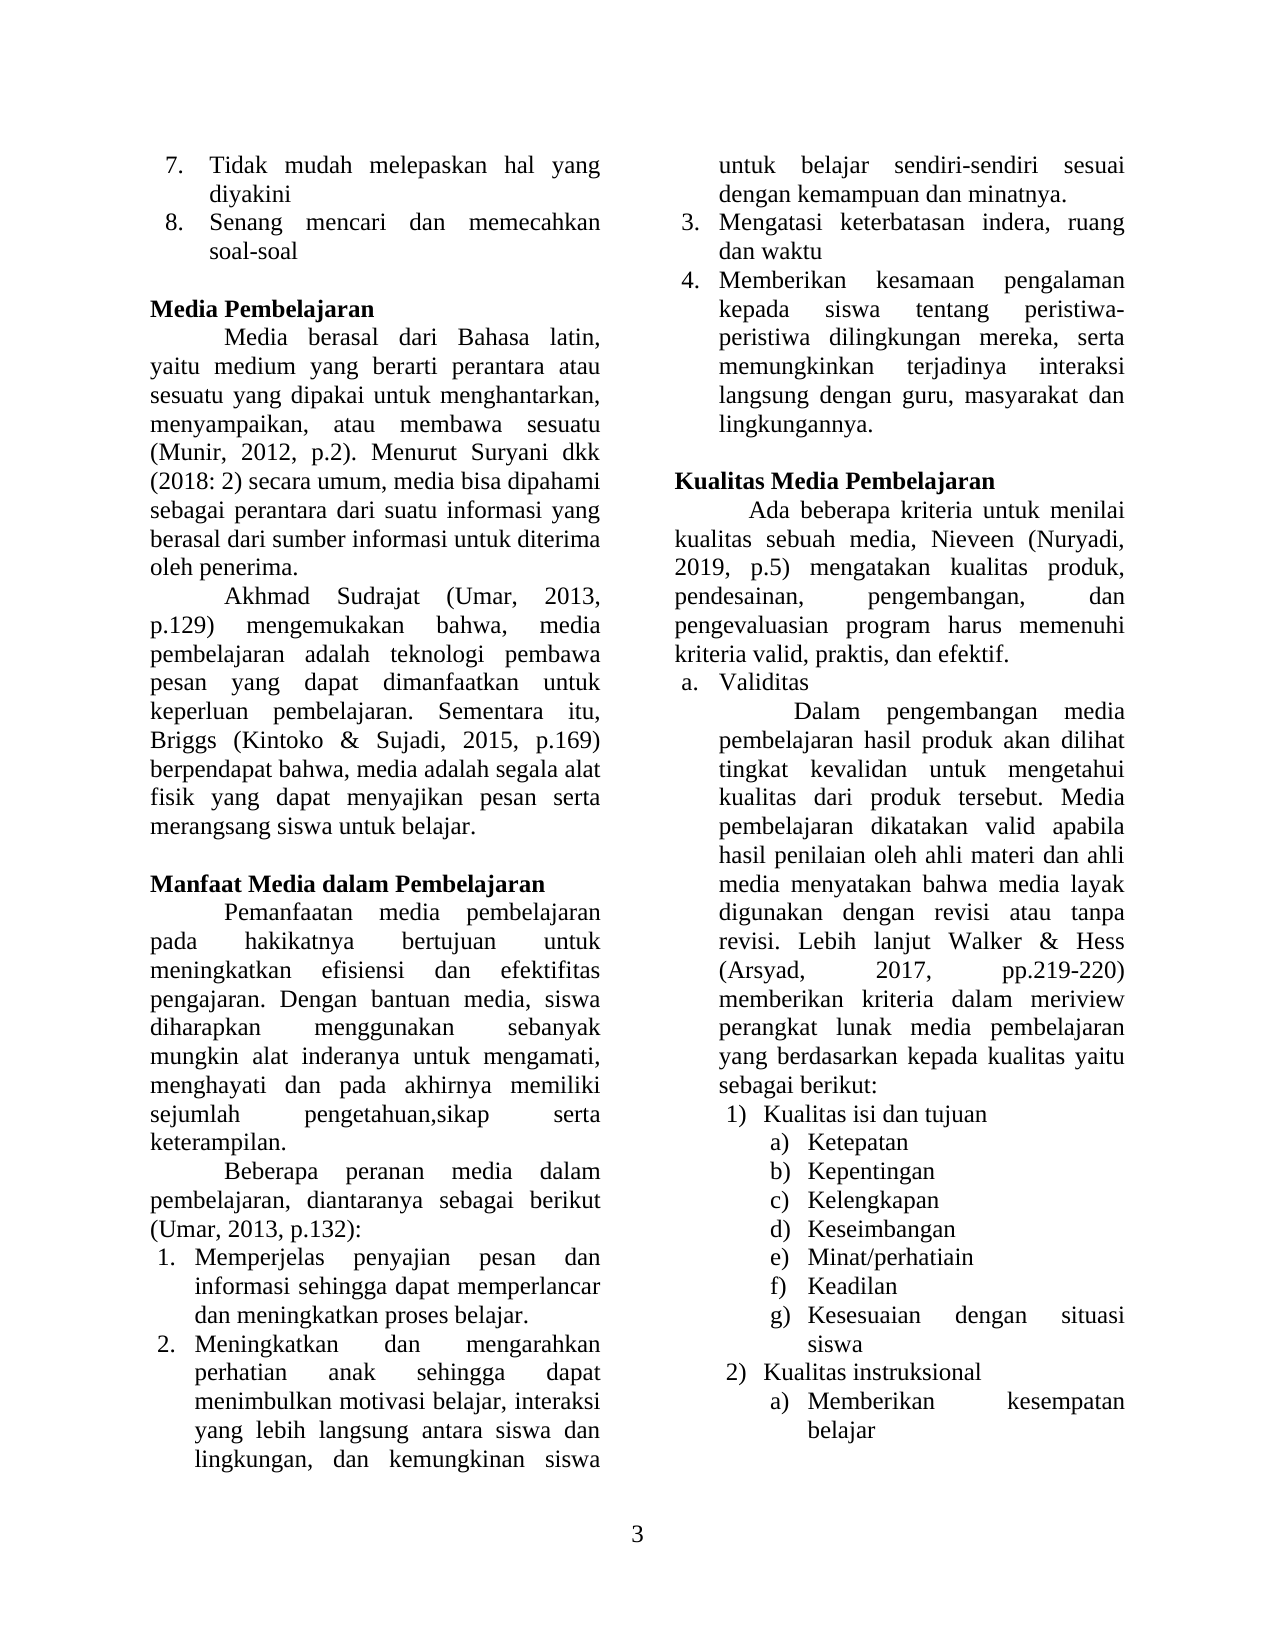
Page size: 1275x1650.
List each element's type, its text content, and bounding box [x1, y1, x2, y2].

text Media Pembelajaran [150, 294, 601, 322]
list Memperjelas penyajian pesan dan informasi sehingga dapat memperlancar dan meningkatkan proses belajar. [157, 1242, 601, 1329]
text Beberapa peranan media dalam pembelajaran, diantaranya sebagai berikut (Umar, 2013, p.132): [150, 1156, 601, 1242]
list Ketepatan [770, 1127, 1125, 1156]
list Meningkatkan dan mengarahkan perhatian anak sehingga dapat menimbulkan motivasi belajar, interaksi yang lebih langsung antara siswa dan lingkungan, dan kemungkinan siswa untuk belajar sendiri-sendiri sesuai dengan kemampuan dan minatnya. [157, 1329, 601, 1472]
list Kesesuaian dengan situasi siswa [770, 1300, 1125, 1357]
text Media berasal dari Bahasa latin, yaitu medium yang berarti perantara atau sesuatu yang dipakai untuk menghantarkan, menyampaikan, atau membawa sesuatu (Munir, 2012, p.2). Menurut Suryani dkk (2018: 2) secara umum, media bisa dipahami sebagai perantara dari suatu informasi yang berasal dari sumber informasi untuk diterima oleh penerima. [150, 322, 601, 581]
text Dalam pengembangan media pembelajaran hasil produk akan dilihat tingkat kevalidan untuk mengetahui kualitas dari produk tersebut. Media pembelajaran dikatakan valid apabila hasil penilaian oleh ahli materi dan ahli media menyatakan bahwa media layak digunakan dengan revisi atau tanpa revisi. Lebih lanjut Walker & Hess (Arsyad, 2017, pp.219-220) memberikan kriteria dalam meriview perangkat lunak media pembelajaran yang berdasarkan kepada kualitas yaitu sebagai berikut: [719, 696, 1125, 1099]
text Ada beberapa kriteria untuk menilai kualitas sebuah media, Nieveen (Nuryadi, 2019, p.5) mengatakan kualitas produk, pendesainan, pengembangan, dan pengevaluasian program harus memenuhi kriteria valid, praktis, dan efektif. [674, 495, 1125, 667]
list Memberikan kesamaan pengalaman kepada siswa tentang peristiwa-peristiwa dilingkungan mereka, serta memungkinkan terjadinya interaksi langsung dengan guru, masyarakat dan lingkungannya. [681, 265, 1125, 437]
list Keadilan [770, 1271, 1125, 1300]
text Manfaat Media dalam Pembelajaran [150, 869, 601, 897]
list Kualitas isi dan tujuan [726, 1099, 1125, 1127]
list Minat/perhatiain [770, 1242, 1125, 1271]
list Tidak mudah melepaskan hal yang diyakini [165, 150, 601, 207]
list Memberikan kesempatan belajar [770, 1386, 1125, 1444]
list Keseimbangan [770, 1214, 1125, 1242]
text Akhmad Sudrajat (Umar, 2013, p.129) mengemukakan bahwa, media pembelajaran adalah teknologi pembawa pesan yang dapat dimanfaatkan untuk keperluan pembelajaran. Sementara itu, Briggs (Kintoko & Sujadi, 2015, p.169) berpendapat bahwa, media adalah segala alat fisik yang dapat menyajikan pesan serta merangsang siswa untuk belajar. [150, 581, 601, 840]
list Mengatasi keterbatasan indera, ruang dan waktu [681, 207, 1125, 265]
list Kepentingan [770, 1156, 1125, 1185]
text Pemanfaatan media pembelajaran pada hakikatnya bertujuan untuk meningkatkan efisiensi dan efektifitas pengajaran. Dengan bantuan media, siswa diharapkan menggunakan sebanyak mungkin alat inderanya untuk mengamati, menghayati dan pada akhirnya memiliki sejumlah pengetahuan,sikap serta keterampilan. [150, 897, 601, 1156]
text Kualitas Media Pembelajaran [674, 466, 1125, 495]
list Senang mencari dan memecahkan soal-soal [165, 207, 601, 265]
list Kualitas instruksional [726, 1357, 1125, 1386]
list Kelengkapan [770, 1185, 1125, 1214]
list Validitas [681, 667, 1125, 696]
list Meningkatkan dan mengarahkan perhatian anak sehingga dapat menimbulkan motivasi belajar, interaksi yang lebih langsung antara siswa dan lingkungan, dan kemungkinan siswa untuk belajar sendiri-sendiri sesuai dengan kemampuan dan minatnya. [681, 150, 1125, 207]
